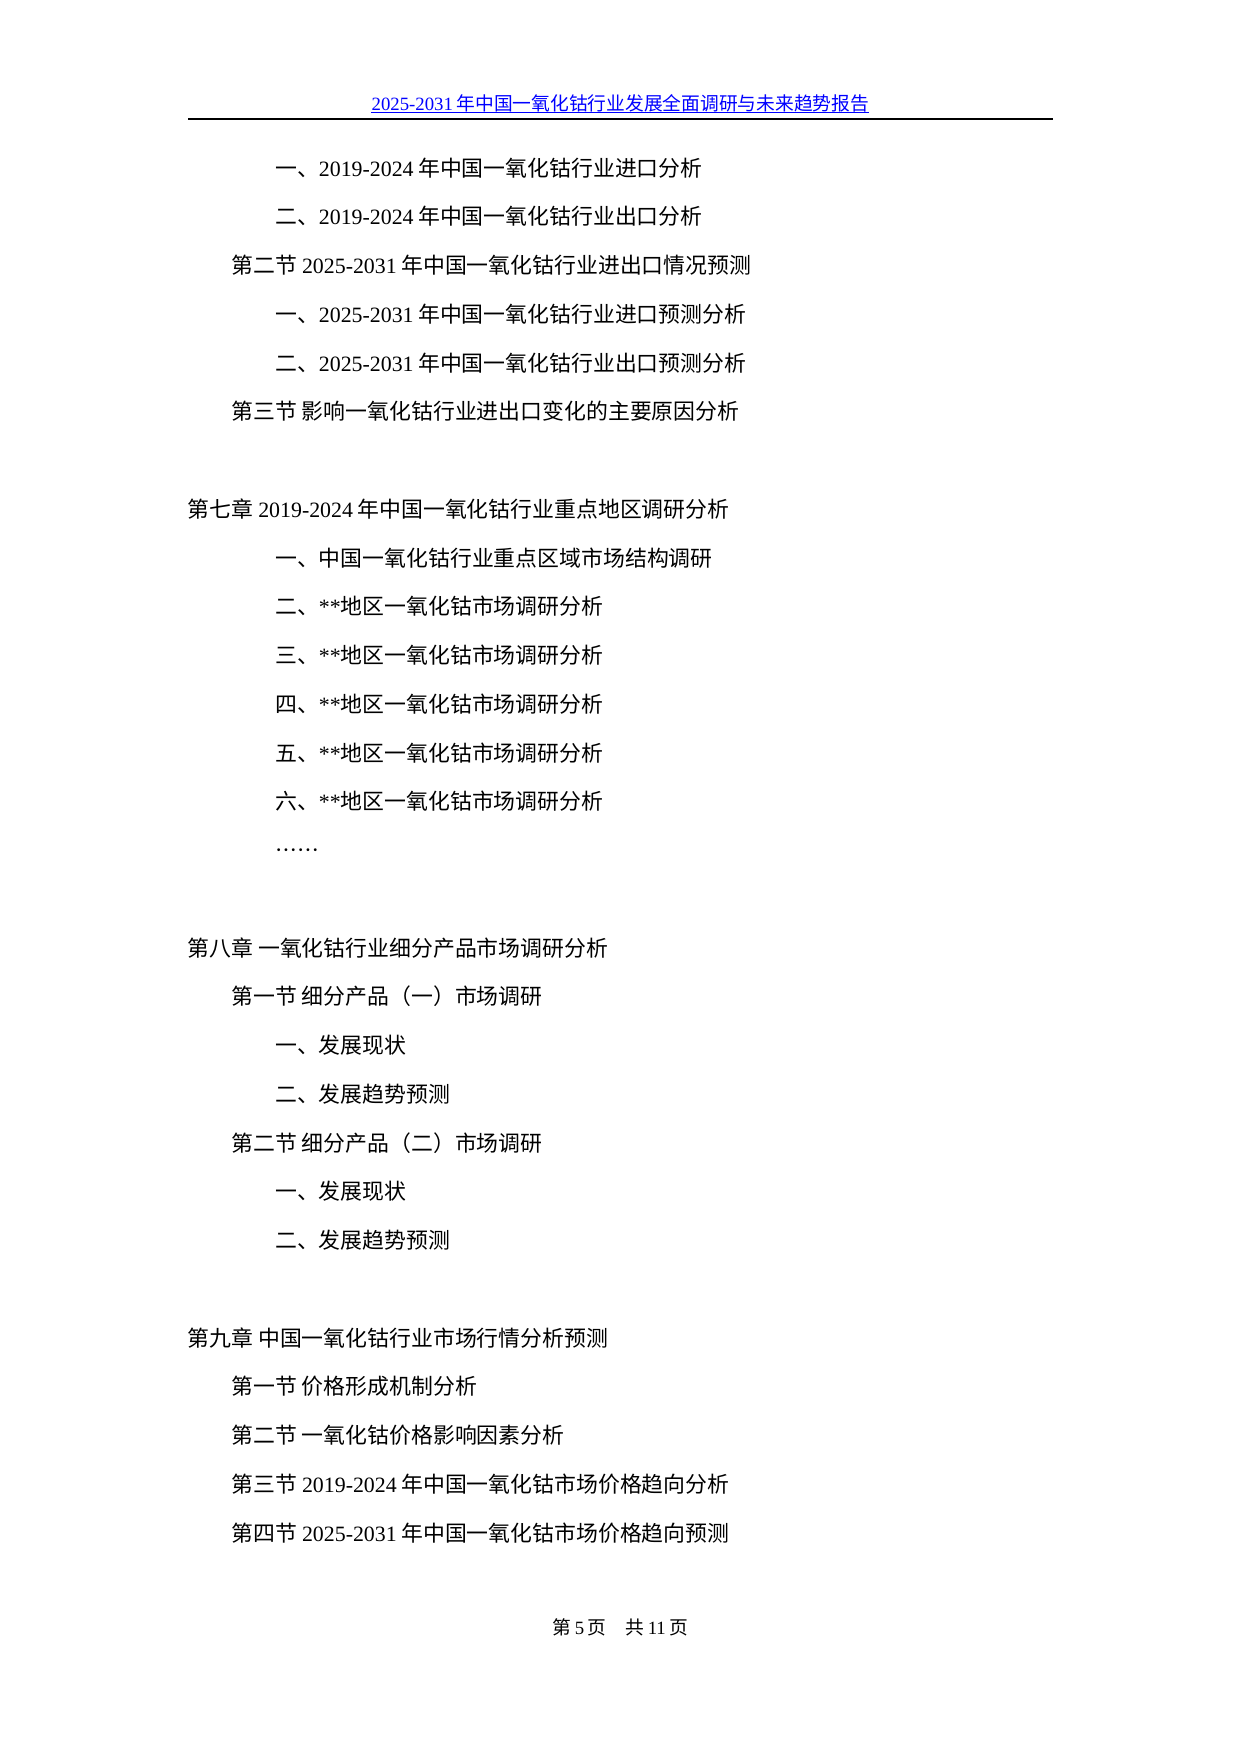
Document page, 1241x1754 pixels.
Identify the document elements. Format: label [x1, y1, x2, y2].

text [187, 150, 1053, 1548]
